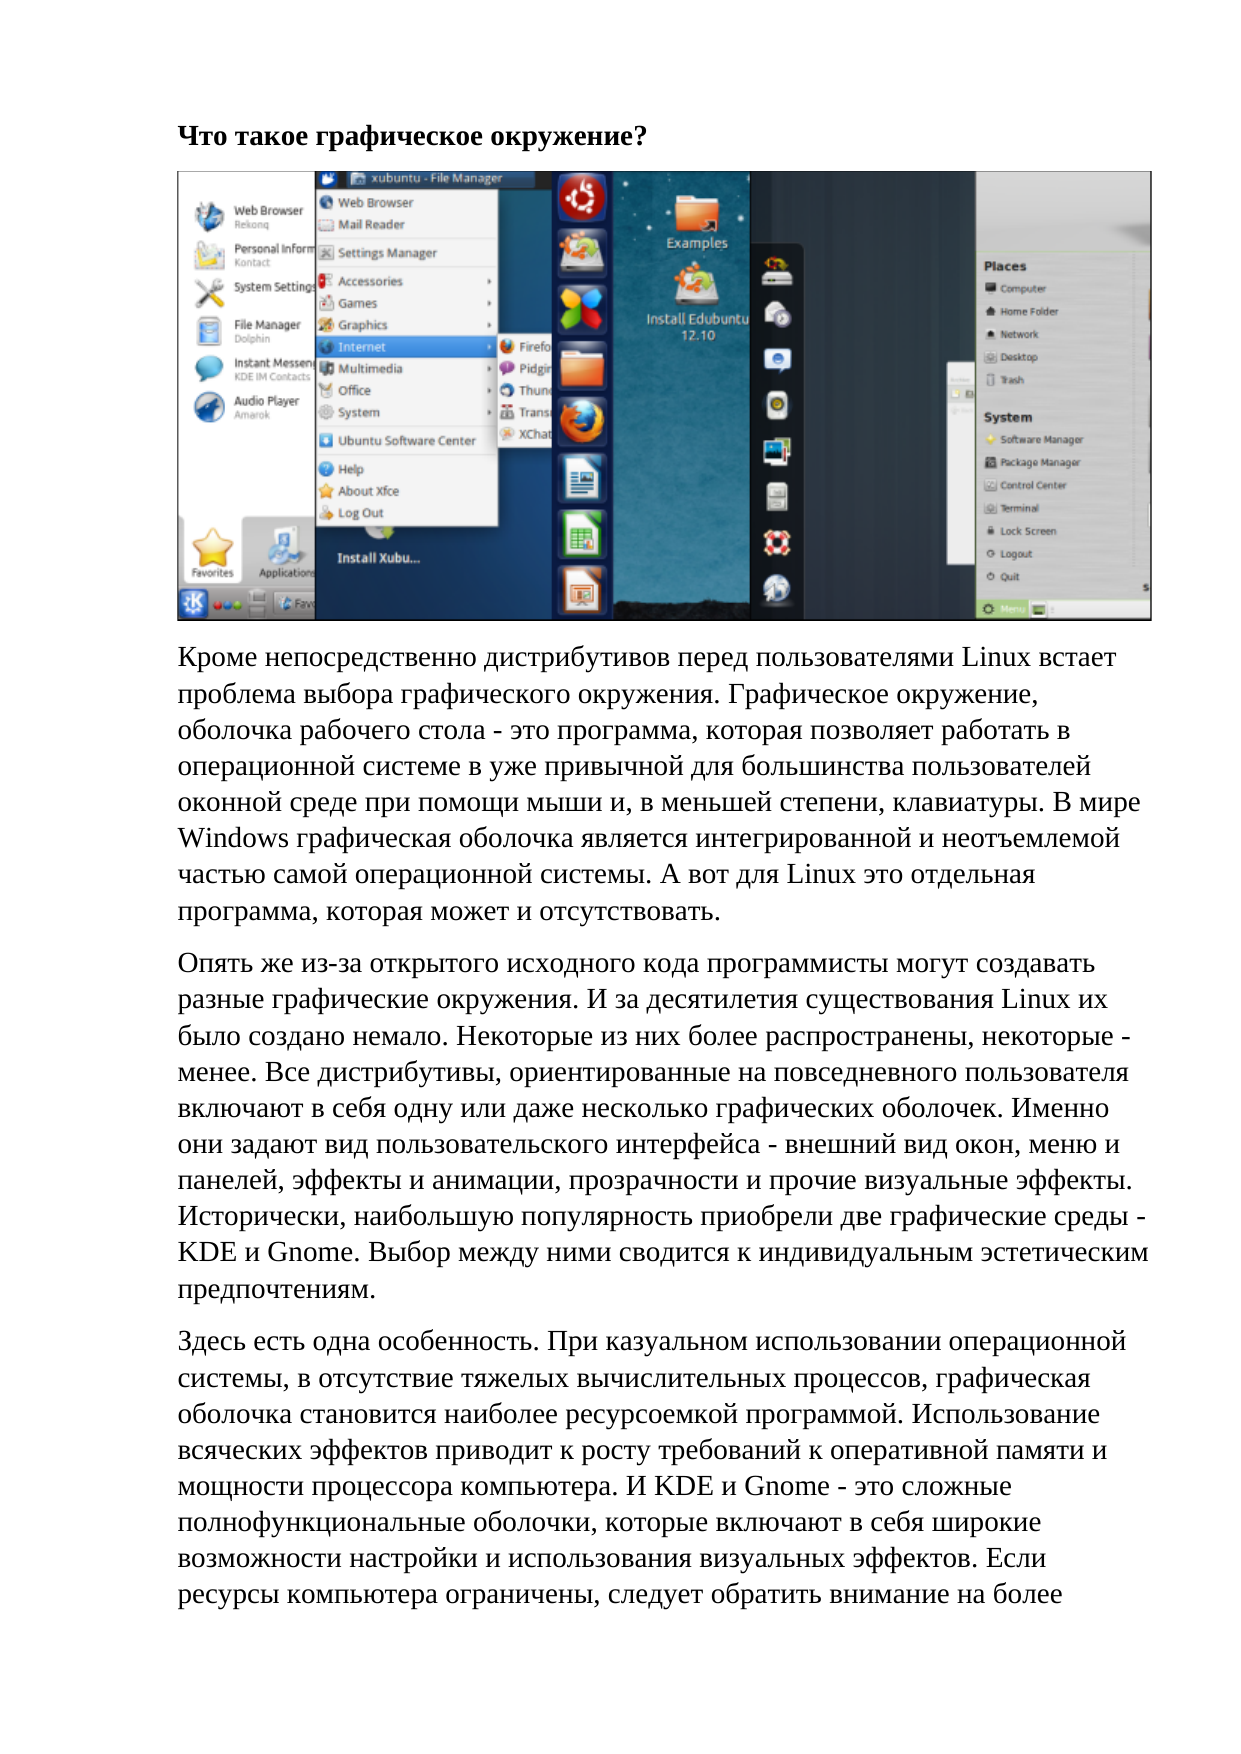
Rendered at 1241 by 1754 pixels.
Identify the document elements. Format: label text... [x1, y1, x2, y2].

picture [177, 171, 1152, 621]
text Что такое графическое окружение? [177, 118, 1152, 152]
text Кроме непосредственно дистрибутивов перед пользователями Linux встает проблема выбора графического окружения. Графическое окружение, оболочка рабочего стола - это программа, которая позволяет работать в операционной системе в уже привычной для большинства пользователей оконной среде при помощи мыши и, в меньшей степени, клавиатуры. В мире Windows графическая оболочка является интегрированной и неотъемлемой частью самой операционной системы. А вот для Linux это отдельная программа, которая может и отсутствовать. [177, 639, 1152, 926]
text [177, 1323, 1152, 1610]
text Опять же из-за открытого исходного кода программисты могут создавать разные графические окружения. И за десятилетия существования Linux их было создано немало. Некоторые из них более распространены, некоторые - менее. Все дистрибутивы, ориентированные на повседневного пользователя включают в себя одну или даже несколько графических оболочек. Именно они задают вид пользовательского интерфейса - внешний вид окон, меню и панелей, эффекты и анимации, прозрачности и прочие визуальные эффекты. Исторически, наибольшую популярность приобрели две графические среды - KDE и Gnome. Выбор между ними сводится к индивидуальным эстетическим предпочтениям. [177, 945, 1152, 1304]
